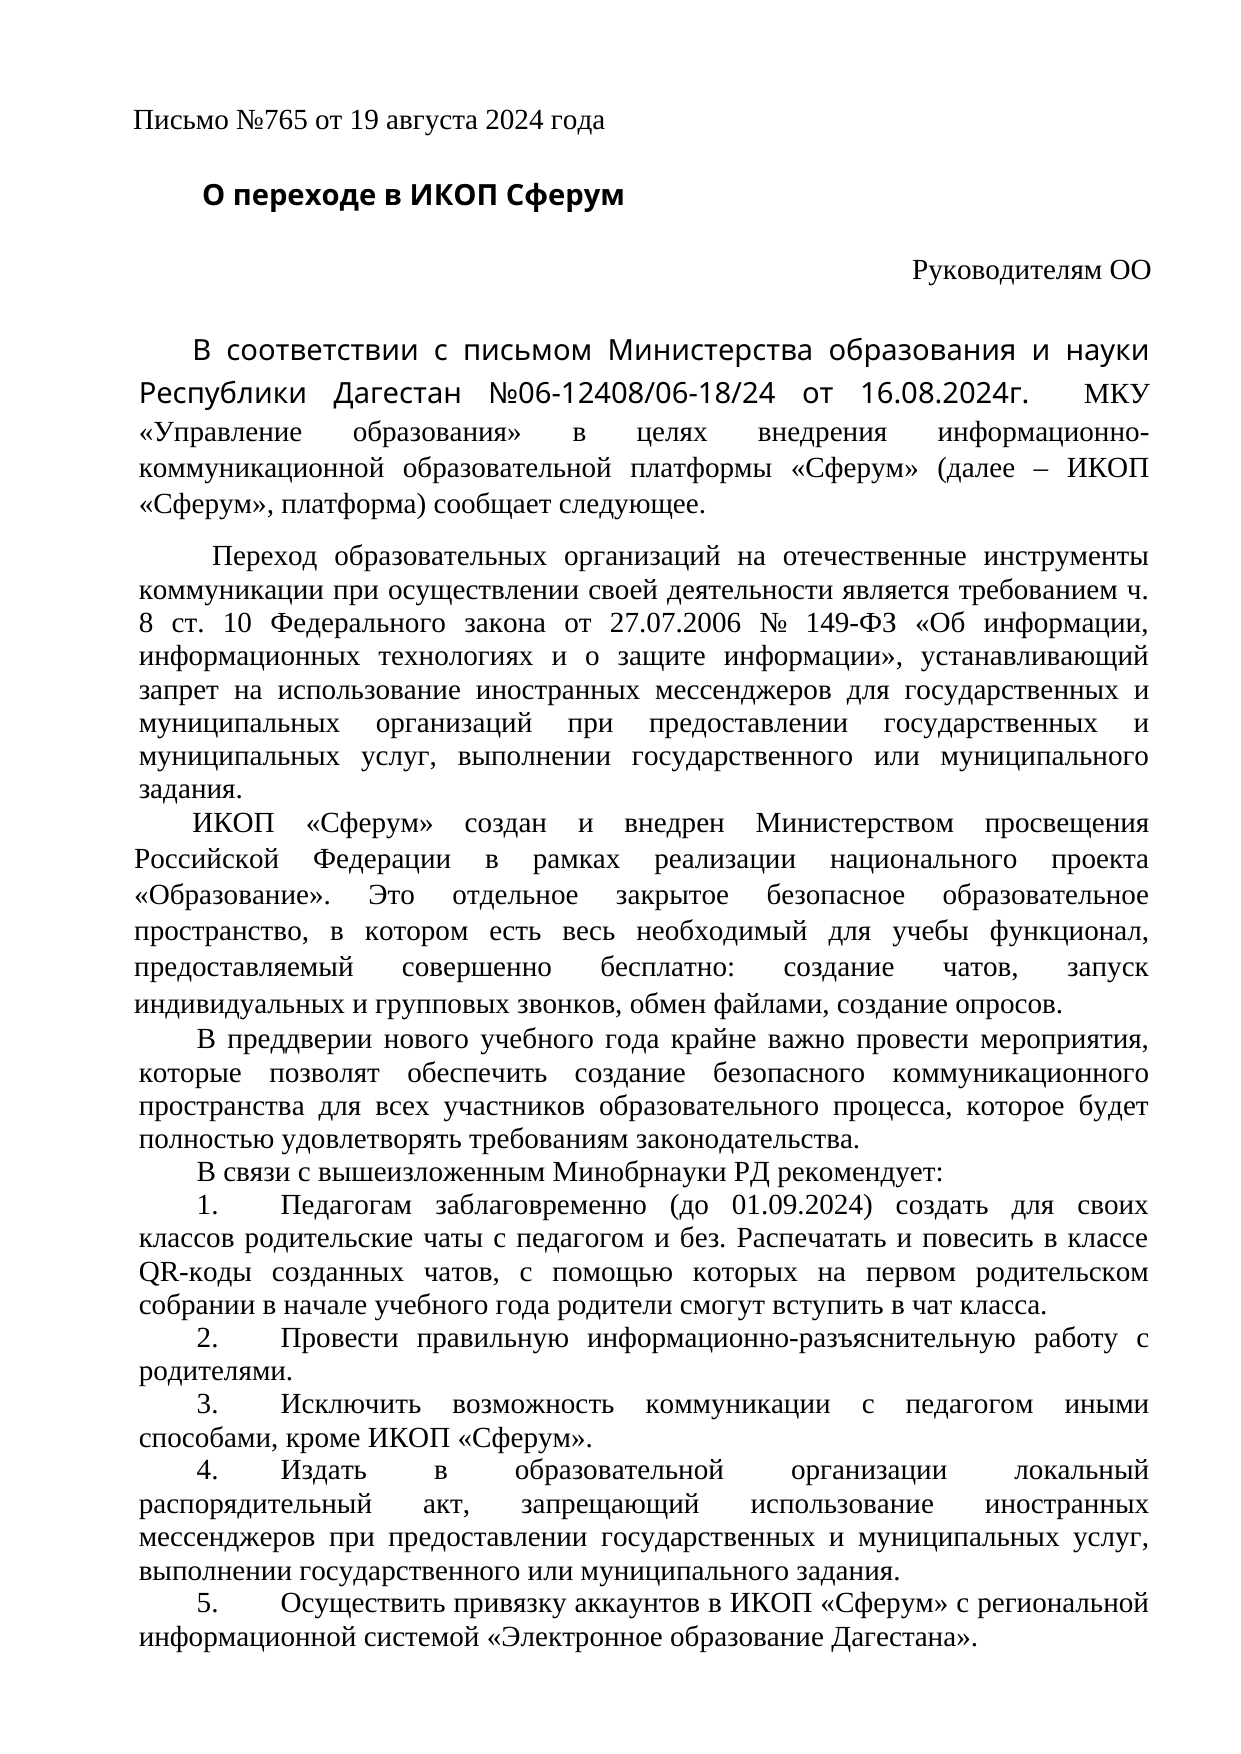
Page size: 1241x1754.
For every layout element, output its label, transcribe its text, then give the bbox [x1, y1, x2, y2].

text В преддверии нового учебного года крайне важно провести мероприятия, которые позволят обеспечить создание безопасного коммуникационного пространства для всех участников образовательного процесса, которое будет полностью удовлетворять требованиям законодательства. [138, 1022, 1150, 1155]
text В соответствии с письмом Министерства образования и науки Республики Дагестан №06-12408/06-18/24 от 16.08.2024г. МКУ «Управление образования» в целях внедрения информационно-коммуникационной образовательной платформы «Сферум» (далее – ИКОП «Сферум», платформа) сообщает следующее. [138, 329, 1150, 520]
text ИКОП «Сферум» создан и внедрен Министерством просвещения Российской Федерации в рамках реализации национального проекта «Образование». Это отдельное закрытое безопасное образовательное пространство, в котором есть весь необходимый для учебы функционал, предоставляемый совершенно бесплатно: создание чатов, запуск индивидуальных и групповых звонков, обмен файлами, создание опросов. [134, 805, 1150, 1019]
text В связи с вышеизложенным Минобрнауки РД рекомендует: [138, 1155, 1150, 1188]
list Провести правильную информационно-разъяснительную работу с родителями. [138, 1321, 1150, 1387]
text О переходе в ИКОП Сферум [143, 174, 1152, 214]
list Педагогам заблаговременно (до 01.09.2024) создать для своих классов родительские чаты с педагогом и без. Распечатать и повесить в классе QR-коды созданных чатов, с помощью которых на первом родительском собрании в начале учебного года родители смогут вступить в чат класса. [138, 1188, 1150, 1321]
list Исключить возможность коммуникации с педагогом иными способами, кроме ИКОП «Сферум». [138, 1387, 1150, 1453]
list Осуществить привязку аккаунтов в ИКОП «Сферум» с региональной информационной системой «Электронное образование Дагестана». [138, 1586, 1150, 1652]
list Издать в образовательной организации локальный распорядительный акт, запрещающий использование иностранных мессенджеров при предоставлении государственных и муниципальных услуг, выполнении государственного или муниципального задания. [138, 1453, 1150, 1586]
text Руководителям ОО [143, 252, 1152, 286]
text Письмо №765 от 19 августа 2024 года [133, 102, 1152, 135]
text Переход образовательных организаций на отечественные инструменты коммуникации при осуществлении своей деятельности является требованием ч. 8 ст. 10 Федерального закона от 27.07.2006 № 149-ФЗ «Об информации, информационных технологиях и о защите информации», устанавливающий запрет на использование иностранных мессенджеров для государственных и муниципальных организаций при предоставлении государственных и муниципальных услуг, выполнении государственного или муниципального задания. [138, 539, 1150, 805]
